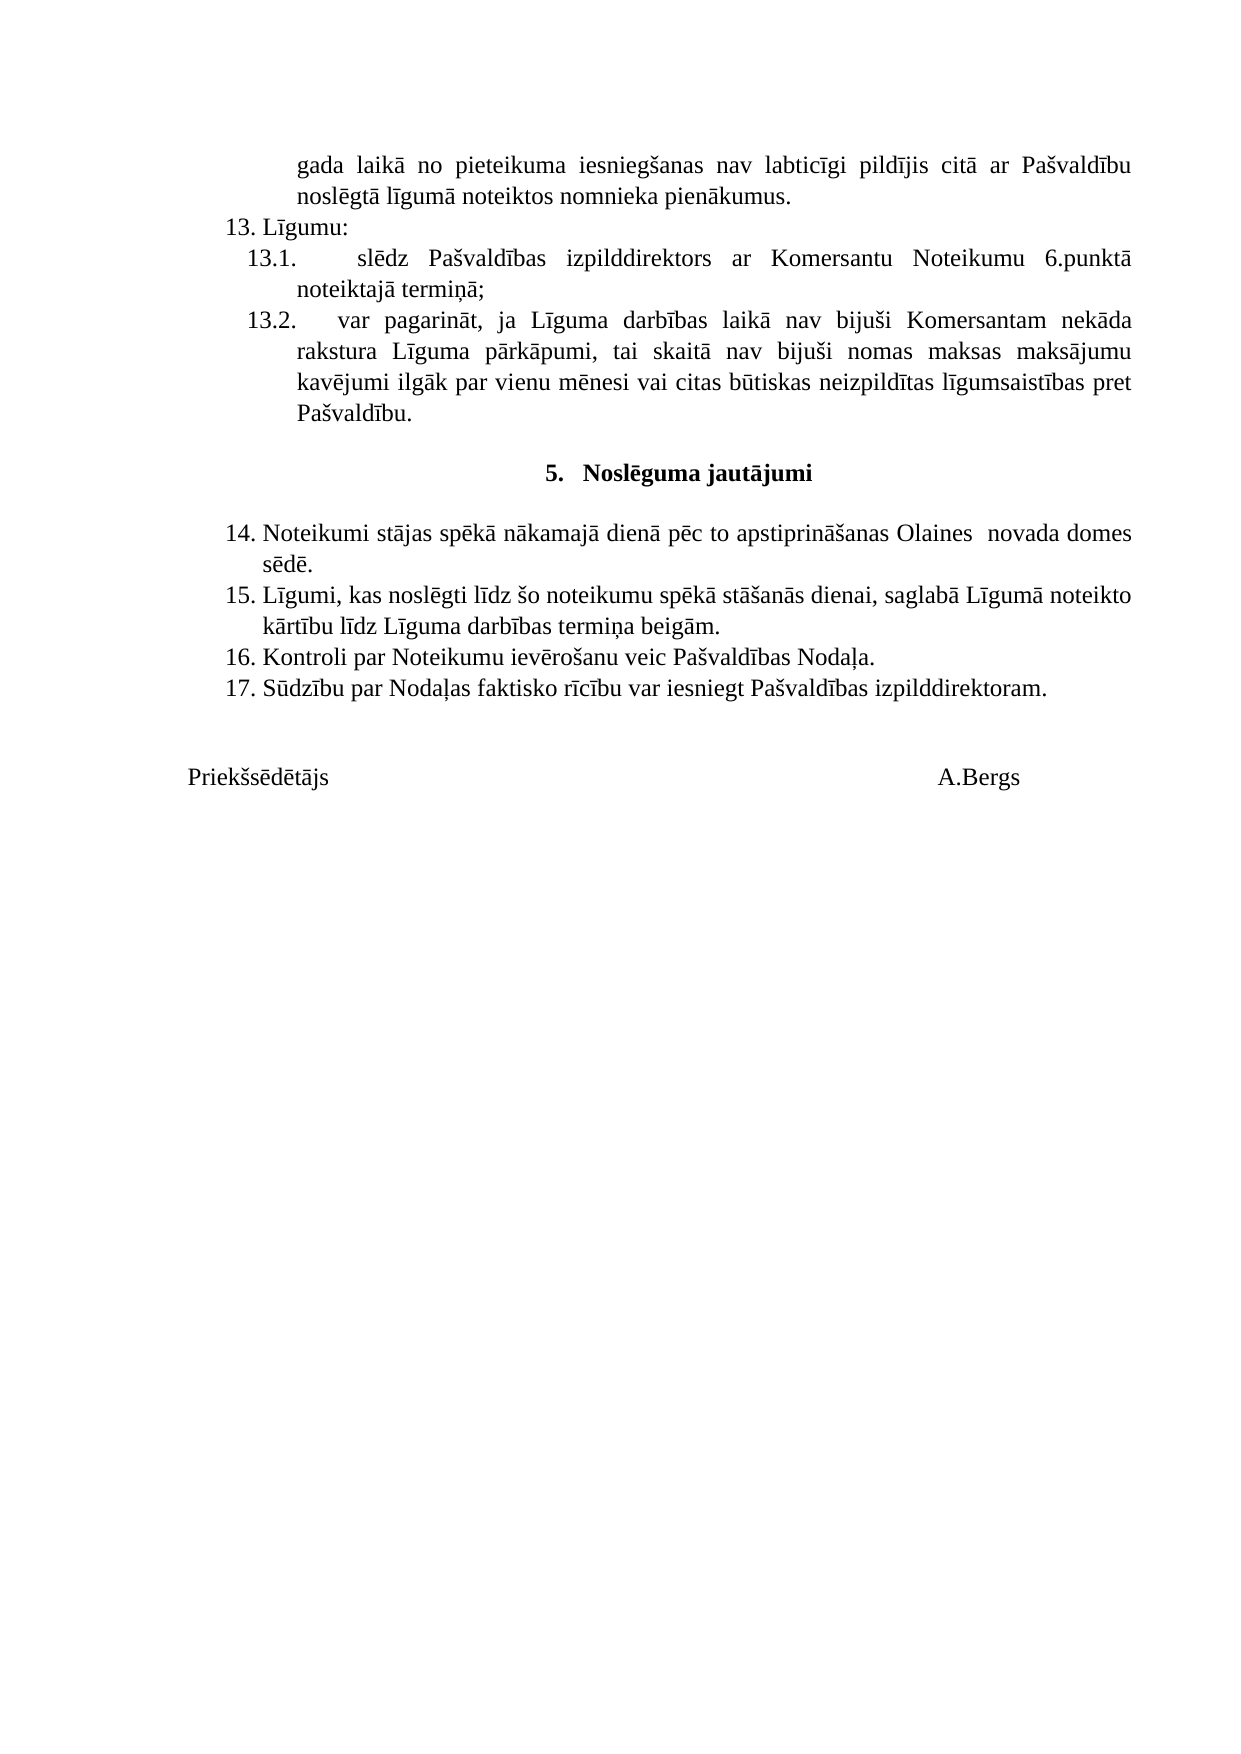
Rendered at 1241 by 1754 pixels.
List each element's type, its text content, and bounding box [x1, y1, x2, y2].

text Priekšsēdētājs A.Bergs [187, 762, 1132, 790]
list Noslēguma jautājumi [225, 458, 1132, 487]
list Sūdzību par Nodaļas faktisko rīcību var iesniegt Pašvaldības izpilddirektoram. [225, 673, 1132, 702]
list Līgumu: [225, 212, 1132, 241]
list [247, 150, 1132, 210]
list Līgumi, kas noslēgti līdz šo noteikumu spēkā stāšanās dienai, saglabā Līgumā noteikto kārtību līdz Līguma darbības termiņa beigām. [225, 580, 1132, 640]
list Kontroli par Noteikumu ievērošanu veic Pašvaldības Nodaļa. [225, 642, 1132, 671]
list var pagarināt, ja Līguma darbības laikā nav bijuši Komersantam nekāda rakstura Līguma pārkāpumi, tai skaitā nav bijuši nomas maksas maksājumu kavējumi ilgāk par vienu mēnesi vai citas būtiskas neizpildītas līgumsaistības pret Pašvaldību. [247, 305, 1132, 427]
list slēdz Pašvaldības izpilddirektors ar Komersantu Noteikumu 6.punktā noteiktajā termiņā; [247, 243, 1132, 303]
list Noteikumi stājas spēkā nākamajā dienā pēc to apstiprināšanas Olaines novada domes sēdē. [225, 518, 1132, 578]
